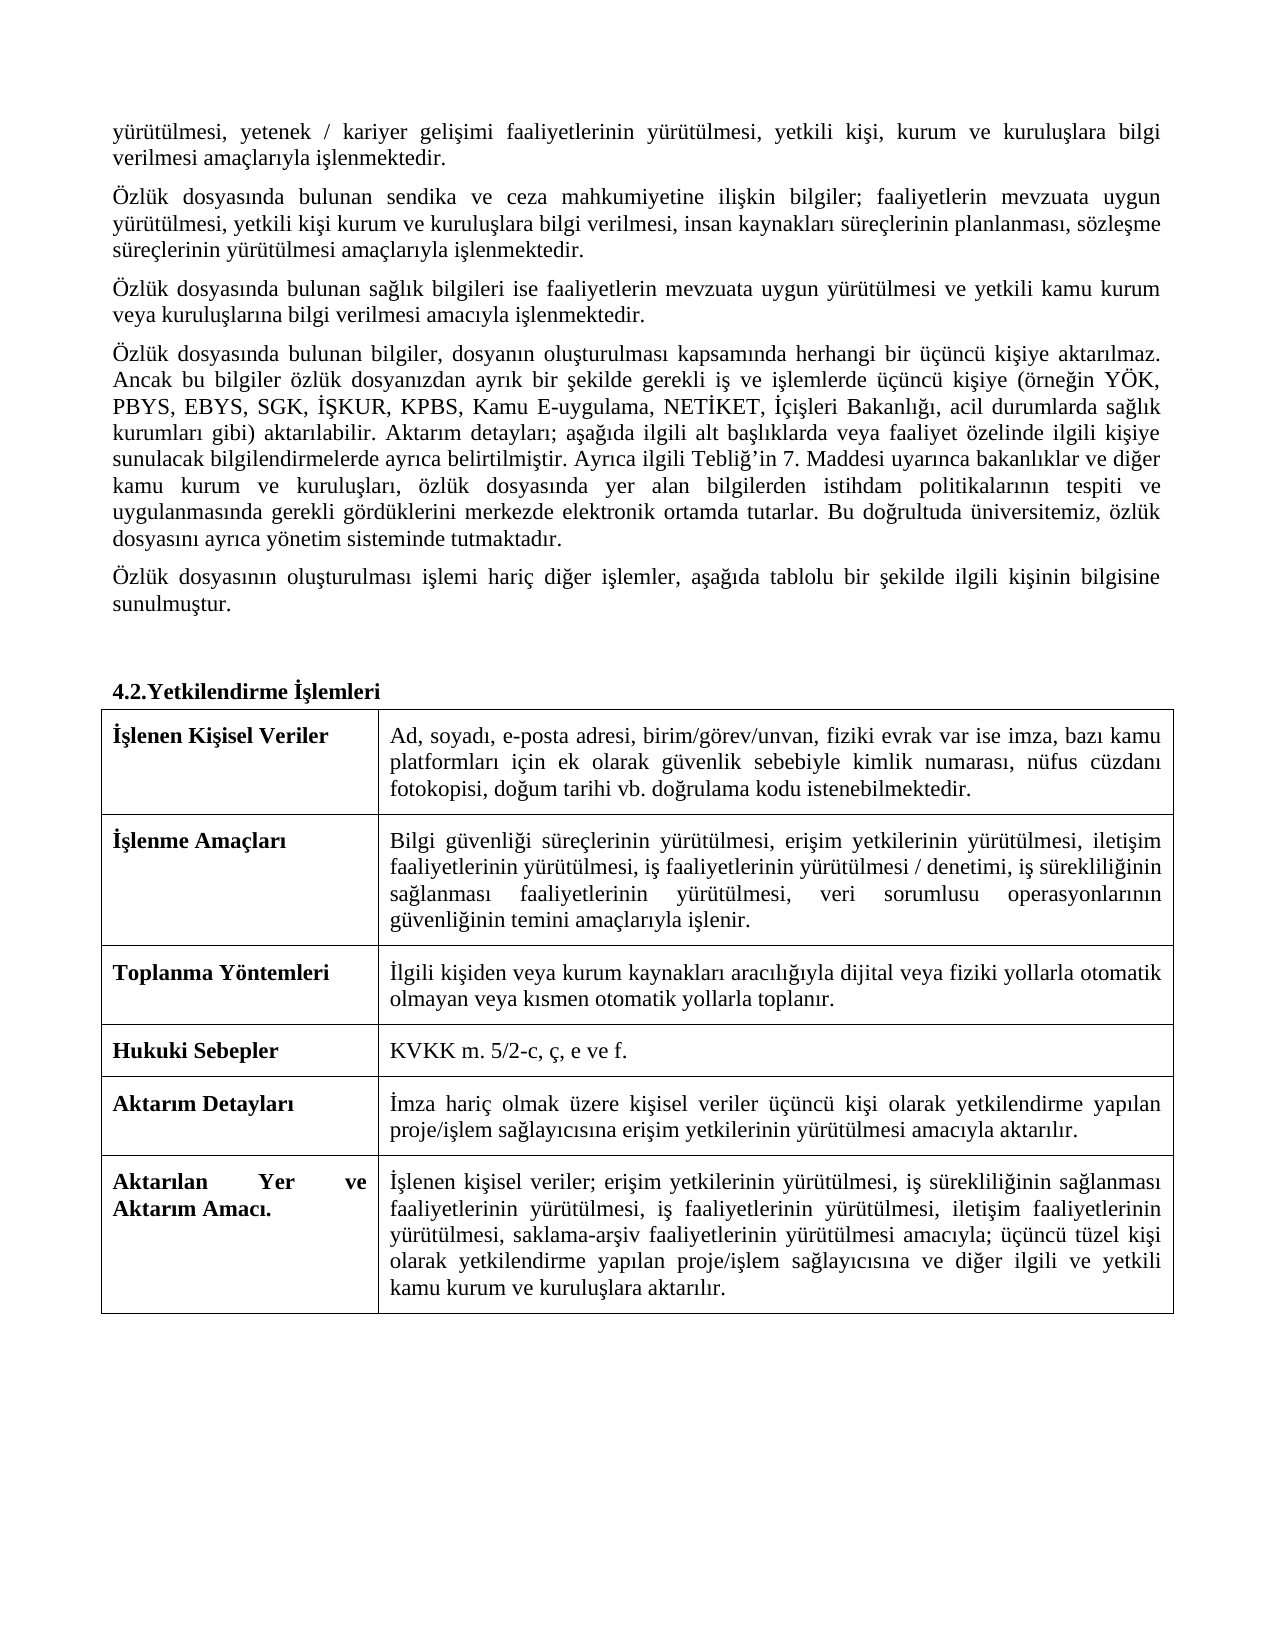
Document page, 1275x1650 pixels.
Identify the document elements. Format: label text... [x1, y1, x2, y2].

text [112, 118, 1162, 171]
table_cell Toplanma Yöntemleri [102, 946, 378, 1024]
text Özlük dosyasının oluşturulması işlemi hariç diğer işlemler, aşağıda tablolu bir şekilde ilgili kişinin bilgisine sunulmuştur. [112, 563, 1162, 616]
table_cell İmza hariç olmak üzere kişisel veriler üçüncü kişi olarak yetkilendirme yapılan proje/işlem sağlayıcısına erişim yetkilerinin yürütülmesi amacıyla aktarılır. [379, 1077, 1173, 1155]
table_header İşlenen Kişisel Veriler [102, 710, 378, 813]
table_cell Hukuki Sebepler [102, 1025, 378, 1076]
table_header Ad, soyadı, e-posta adresi, birim/görev/unvan, fiziki evrak var ise imza, bazı kamu platformları için ek olarak güvenlik sebebiyle kimlik numarası, nüfus cüzdanı fotokopisi, doğum tarihi vb. doğrulama kodu istenebilmektedir. [379, 710, 1173, 813]
table_cell Aktarım Detayları [102, 1077, 378, 1155]
table_cell İşlenen kişisel veriler; erişim yetkilerinin yürütülmesi, iş sürekliliğinin sağlanması faaliyetlerinin yürütülmesi, iş faaliyetlerinin yürütülmesi, iletişim faaliyetlerinin yürütülmesi, saklama-arşiv faaliyetlerinin yürütülmesi amacıyla; üçüncü tüzel kişi olarak yetkilendirme yapılan proje/işlem sağlayıcısına ve diğer ilgili ve yetkili kamu kurum ve kuruluşlara aktarılır. [379, 1156, 1173, 1313]
table_cell Bilgi güvenliği süreçlerinin yürütülmesi, erişim yetkilerinin yürütülmesi, iletişim faaliyetlerinin yürütülmesi, iş faaliyetlerinin yürütülmesi / denetimi, iş sürekliliğinin sağlanması faaliyetlerinin yürütülmesi, veri sorumlusu operasyonlarının güvenliğinin temini amaçlarıyla işlenir. [379, 815, 1173, 945]
text Özlük dosyasında bulunan sağlık bilgileri ise faaliyetlerin mevzuata uygun yürütülmesi ve yetkili kamu kurum veya kuruluşlarına bilgi verilmesi amacıyla işlenmektedir. [112, 275, 1162, 328]
table_cell Aktarılan Yer ve Aktarım Amacı. [102, 1156, 378, 1313]
text Özlük dosyasında bulunan bilgiler, dosyanın oluşturulması kapsamında herhangi bir üçüncü kişiye aktarılmaz. Ancak bu bilgiler özlük dosyanızdan ayrık bir şekilde gerekli iş ve işlemlerde üçüncü kişiye (örneğin YÖK, PBYS, EBYS, SGK, İŞKUR, KPBS, Kamu E-uygulama, NETİKET, İçişleri Bakanlığı, acil durumlarda sağlık kurumları gibi) aktarılabilir. Aktarım detayları; aşağıda ilgili alt başlıklarda veya faaliyet özelinde ilgili kişiye sunulacak bilgilendirmelerde ayrıca belirtilmiştir. Ayrıca ilgili Tebliğ’in 7. Maddesi uyarınca bakanlıklar ve diğer kamu kurum ve kuruluşları, özlük dosyasında yer alan bilgilerden istihdam politikalarının tespiti ve uygulanmasında gerekli gördüklerini merkezde elektronik ortamda tutarlar. Bu doğrultuda üniversitemiz, özlük dosyasını ayrıca yönetim sisteminde tutmaktadır. [112, 340, 1162, 551]
table_cell KVKK m. 5/2-c, ç, e ve f. [379, 1025, 1173, 1076]
table_cell İşlenme Amaçları [102, 815, 378, 945]
table_cell İlgili kişiden veya kurum kaynakları aracılığıyla dijital veya fiziki yollarla otomatik olmayan veya kısmen otomatik yollarla toplanır. [379, 946, 1173, 1024]
subtitle 4.2.Yetkilendirme İşlemleri [112, 678, 1162, 704]
text Özlük dosyasında bulunan sendika ve ceza mahkumiyetine ilişkin bilgiler; faaliyetlerin mevzuata uygun yürütülmesi, yetkili kişi kurum ve kuruluşlara bilgi verilmesi, insan kaynakları süreçlerinin planlanması, sözleşme süreçlerinin yürütülmesi amaçlarıyla işlenmektedir. [112, 183, 1162, 262]
